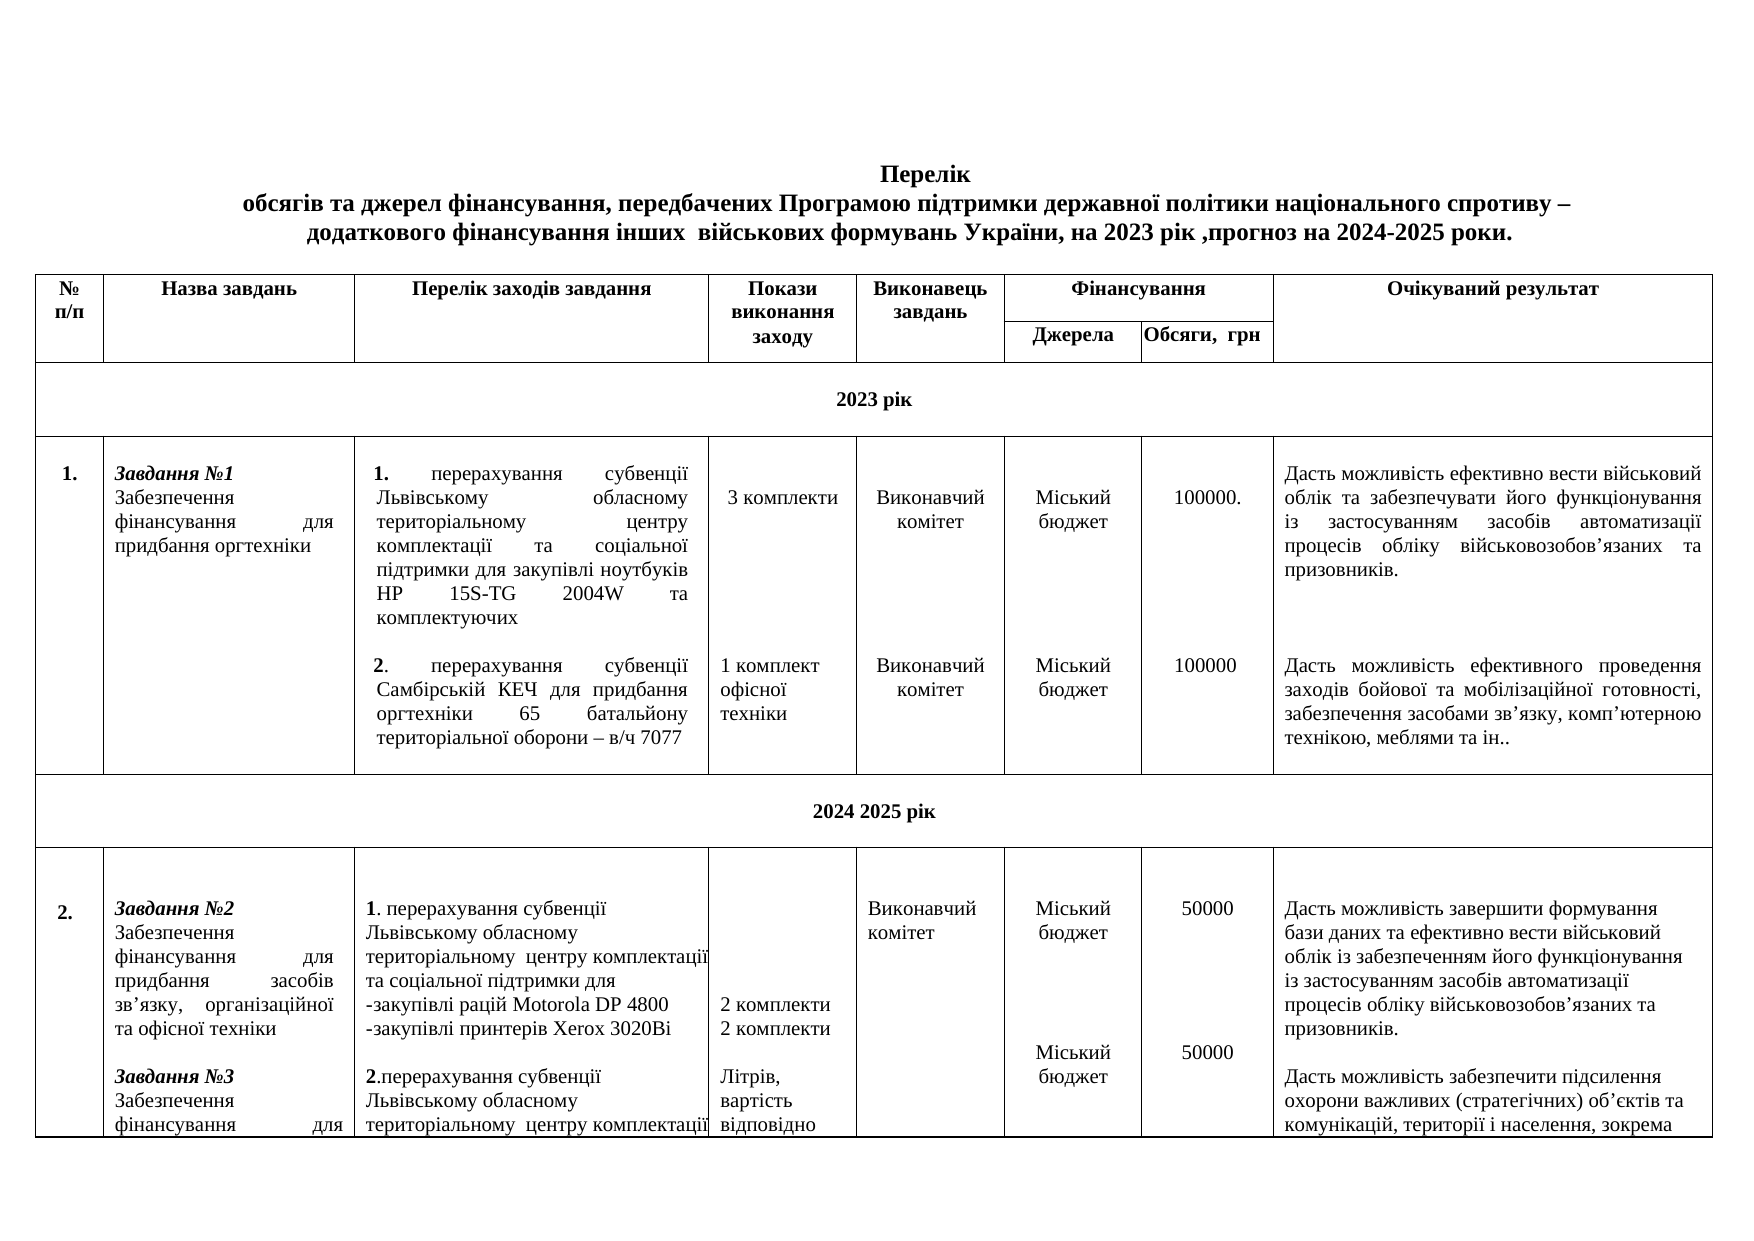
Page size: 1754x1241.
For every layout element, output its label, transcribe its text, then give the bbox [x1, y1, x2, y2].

table_cell 2023 рік [36, 363, 1712, 436]
table_header Очікуваний результат [1274, 275, 1712, 362]
table_cell Міський бюджет Міський бюджет [1005, 437, 1141, 773]
table_cell Виконавчий комітет [857, 848, 1004, 1136]
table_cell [355, 848, 708, 1136]
table_cell Дасть можливість ефективно вести військовий облік та забезпечувати його функціонування із застосуванням засобів автоматизації процесів обліку військовозобов’язаних та призовників. Дасть можливість ефективного проведення заходів бойової та мобілізаційної готовності, забезпечення засобами зв’язку, комп’ютерною технікою, меблями та ін.. [1274, 437, 1712, 773]
text додаткового фінансування інших військових формувань України, на 2023 рік ,прогноз на 2024-2025 роки. [148, 217, 1665, 246]
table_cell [104, 848, 354, 1136]
table_header Фінансування [1005, 275, 1273, 321]
table_header Перелік заходів завдання [355, 275, 708, 362]
table_header Назва завдань [104, 275, 354, 362]
table_header Виконавець завдань [857, 275, 1004, 362]
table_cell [1005, 848, 1141, 1136]
table_header Покази виконання заходу [709, 275, 856, 362]
text Перелік [185, 159, 1665, 188]
table_cell Завдання №1 Забезпечення фінансування для придбання оргтехніки [104, 437, 354, 773]
table_cell 1. перерахування субвенції Львівському обласному територіальному центру комплектації та соціальної підтримки для закупівлі ноутбуків HP 15S-TG 2004W та комплектуючих 2. перерахування субвенції Самбірській КЕЧ для придбання оргтехніки 65 батальйону територіальної оборони – в/ч 7077 [355, 437, 708, 773]
table_cell 3 комплекти 1 комплект офісної техніки [709, 437, 856, 773]
table_cell 100000. 100000 [1142, 437, 1273, 773]
table_cell 1. [36, 437, 103, 773]
table_cell 50000 50000 [1142, 848, 1273, 1136]
table_cell 2024 2025 рік [36, 775, 1712, 847]
table_cell Джерела [1005, 322, 1141, 362]
table_cell 2. [36, 848, 103, 1136]
table_header № п/п [36, 275, 103, 362]
text обсягів та джерел фінансування, передбачених Програмою підтримки державної політики національного спротиву – [148, 188, 1665, 217]
table_cell Обсяги, грн [1142, 322, 1273, 362]
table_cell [1274, 848, 1712, 1136]
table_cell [709, 848, 856, 1136]
table_cell Виконавчий комітет Виконавчий комітет [857, 437, 1004, 773]
